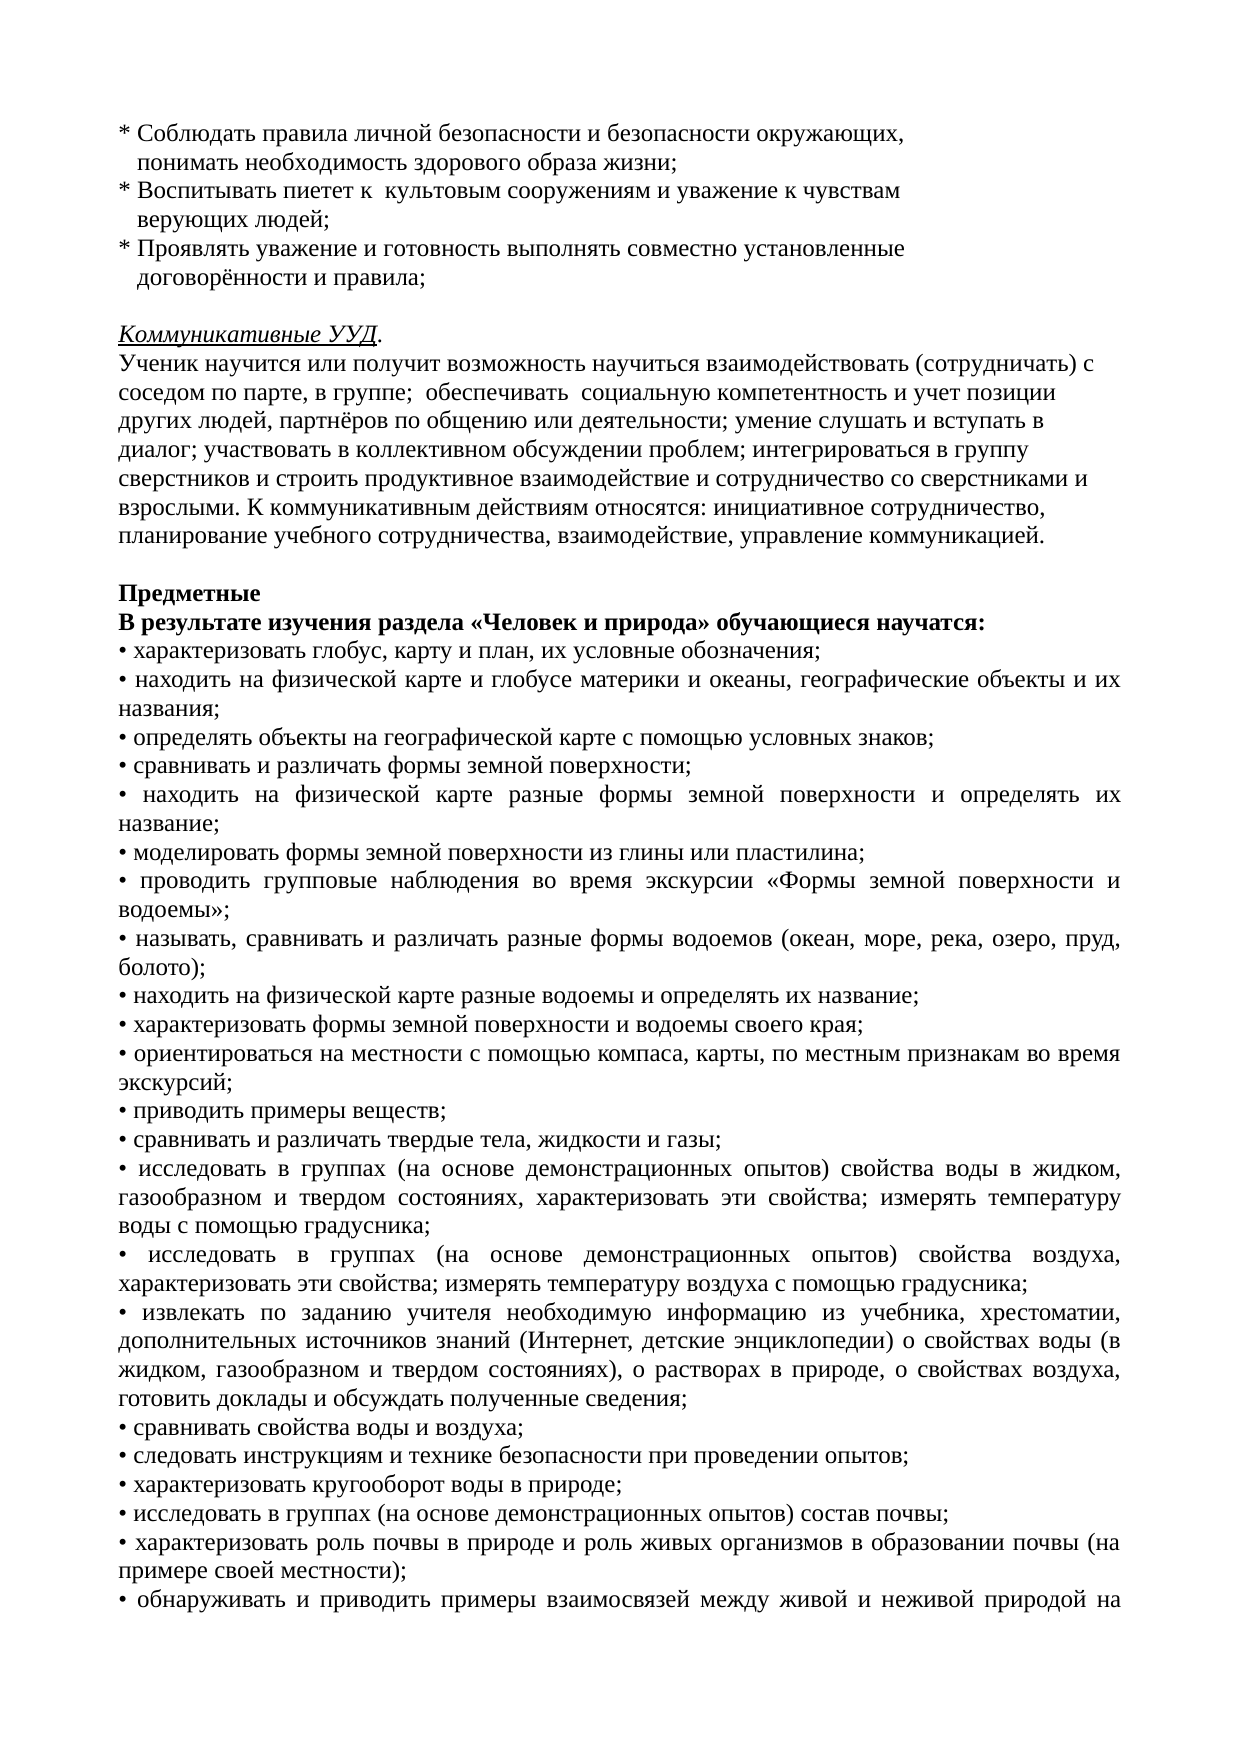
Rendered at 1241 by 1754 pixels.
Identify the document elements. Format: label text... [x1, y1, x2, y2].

text • находить на физической карте разные водоемы и определять их название; [118, 981, 1122, 1009]
text • находить на физической карте и глобусе материки и океаны, географические объекты и их названия; [118, 664, 1122, 722]
text • исследовать в группах (на основе демонстрационных опытов) свойства воздуха, характеризовать эти свойства; измерять температуру воздуха с помощью градусника; [118, 1239, 1122, 1297]
text понимать необходимость здорового образа жизни; [118, 147, 1122, 176]
text • называть, сравнивать и различать разные формы водоемов (океан, море, река, озеро, пруд, болото); [118, 923, 1122, 981]
text * Проявлять уважение и готовность выполнять совместно установленные [118, 233, 1122, 262]
text • исследовать в группах (на основе демонстрационных опытов) свойства воды в жидком, газообразном и твердом состояниях, характеризовать эти свойства; измерять температуру воды с помощью градусника; [118, 1153, 1122, 1239]
text • моделировать формы земной поверхности из глины или пластилина; [118, 837, 1122, 866]
text договорённости и правила; [118, 262, 1122, 291]
text • исследовать в группах (на основе демонстрационных опытов) состав почвы; [118, 1498, 1122, 1527]
text • характеризовать глобус, карту и план, их условные обозначения; [118, 636, 1122, 664]
text • извлекать по заданию учителя необходимую информацию из учебника, хрестоматии, дополнительных источников знаний (Интернет, детские энциклопедии) о свойствах воды (в жидком, газообразном и твердом состояниях), о растворах в природе, о свойствах воздуха, готовить доклады и обсуждать полученные сведения; [118, 1297, 1122, 1412]
text • сравнивать и различать формы земной поверхности; [118, 751, 1122, 779]
text • определять объекты на географической карте с помощью условных знаков; [118, 722, 1122, 751]
text * Воспитывать пиетет к культовым сооружениям и уважение к чувствам [118, 176, 1122, 204]
text Ученик научится или получит возможность научиться взаимодействовать (сотрудничать) с соседом по парте, в группе; обеспечивать социальную компетентность и учет позиции других людей, партнёров по общению или деятельности; умение слушать и вступать в диалог; участвовать в коллективном обсуждении проблем; интегрироваться в группу сверстников и строить продуктивное взаимодействие и сотрудничество со сверстниками и взрослыми. К коммуникативным действиям относятся: инициативное сотрудничество, планирование учебного сотрудничества, взаимодействие, управление коммуникацией. [118, 348, 1122, 549]
text В результате изучения раздела «Человек и природа» обучающиеся научатся: [118, 607, 1122, 636]
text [118, 1584, 1122, 1613]
text * Соблюдать правила личной безопасности и безопасности окружающих, [118, 118, 1122, 147]
text Предметные [118, 578, 1122, 607]
text • следовать инструкциям и технике безопасности при проведении опытов; [118, 1441, 1122, 1469]
text • ориентироваться на местности с помощью компаса, карты, по местным признакам во время экскурсий; [118, 1038, 1122, 1096]
text • характеризовать кругооборот воды в природе; [118, 1469, 1122, 1498]
text • сравнивать свойства воды и воздуха; [118, 1412, 1122, 1441]
text верующих людей; [118, 204, 1122, 233]
text Коммуникативные УУД. [118, 319, 1122, 348]
text • характеризовать роль почвы в природе и роль живых организмов в образовании почвы (на примере своей местности); [118, 1527, 1122, 1584]
text • находить на физической карте разные формы земной поверхности и определять их название; [118, 779, 1122, 837]
text • характеризовать формы земной поверхности и водоемы своего края; [118, 1009, 1122, 1038]
text • приводить примеры веществ; [118, 1096, 1122, 1124]
text • проводить групповые наблюдения во время экскурсии «Формы земной поверхности и водоемы»; [118, 866, 1122, 923]
text • сравнивать и различать твердые тела, жидкости и газы; [118, 1124, 1122, 1153]
